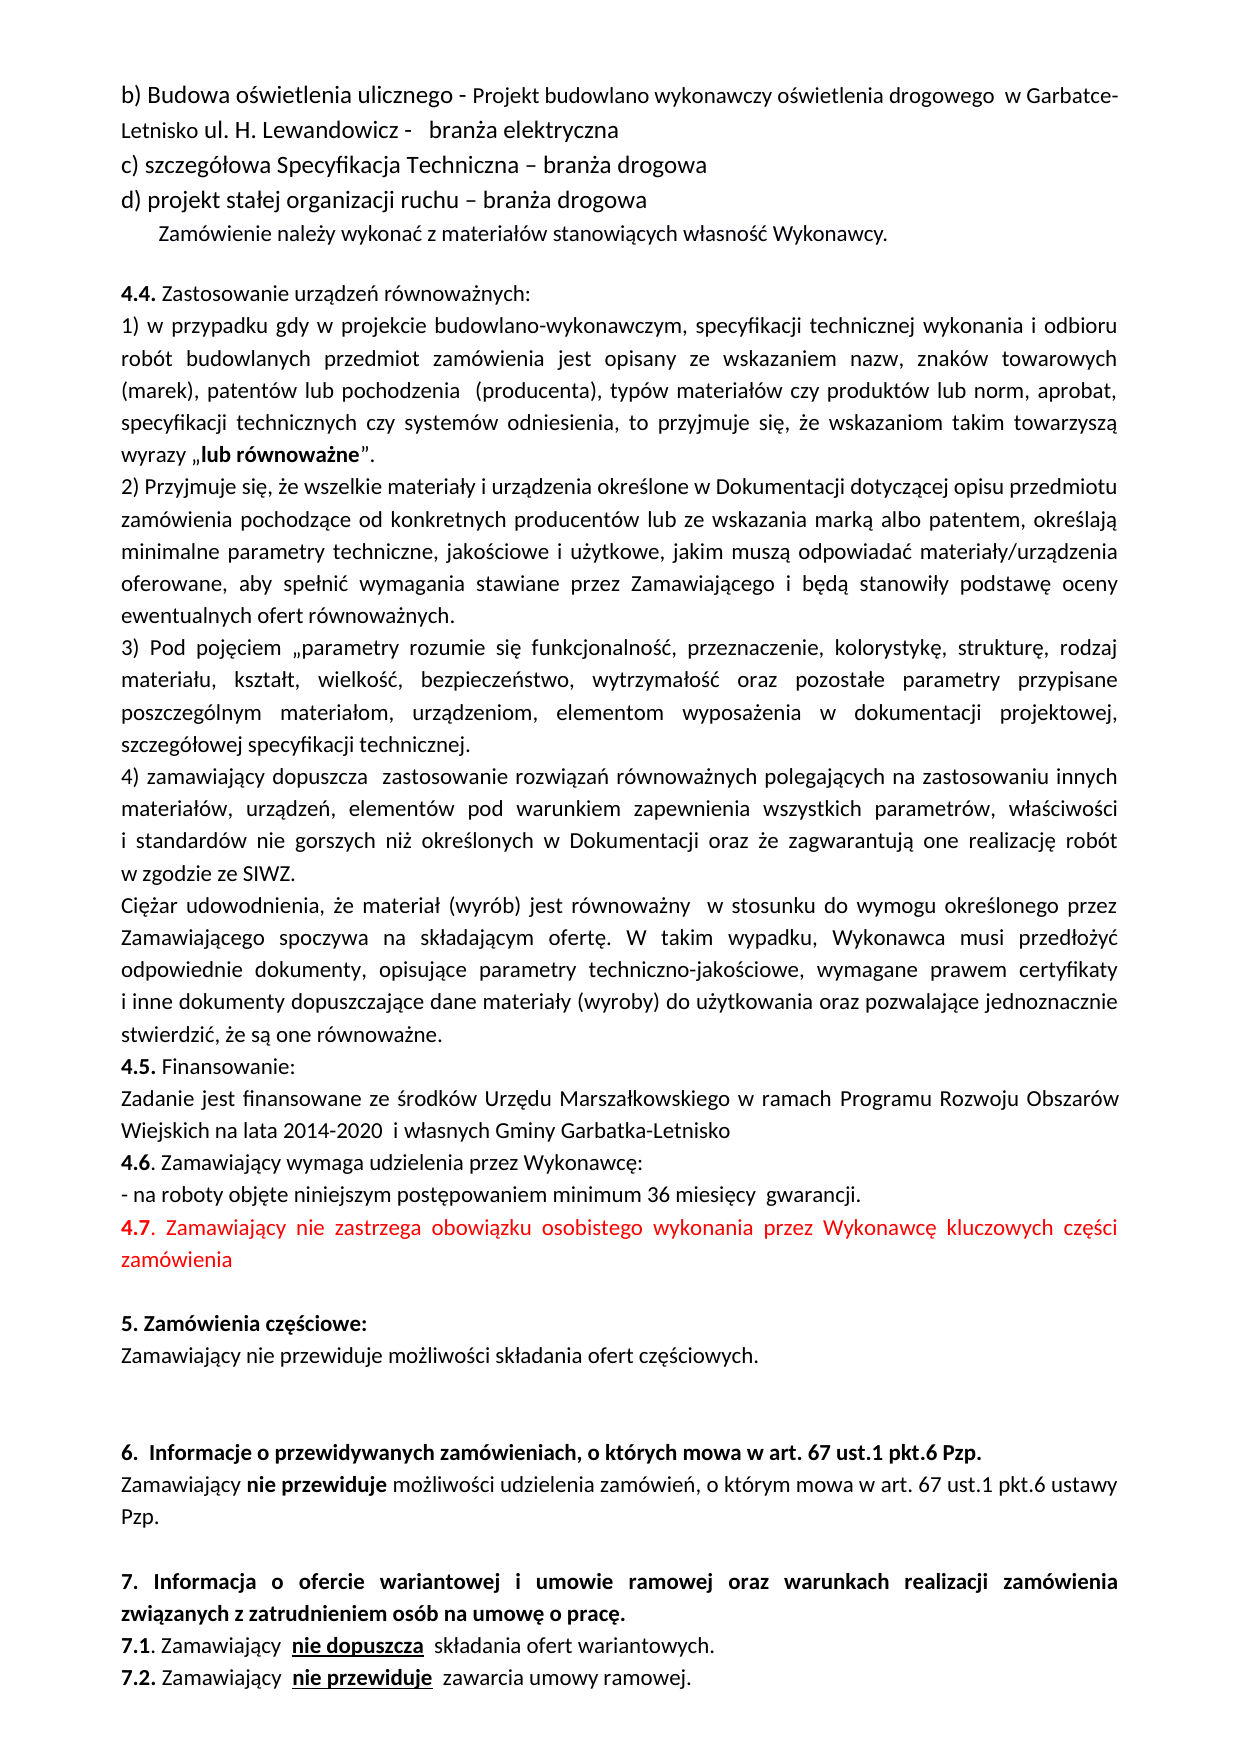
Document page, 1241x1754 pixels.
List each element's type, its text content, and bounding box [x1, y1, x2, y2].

text Zadanie jest finansowane ze środków Urzędu Marszałkowskiego w ramach Programu Rozwoju Obszarów Wiejskich na lata 2014-2020 i własnych Gminy Garbatka-Letnisko [121, 1084, 1119, 1144]
text c) szczegółowa Specyfikacja Techniczna – branża drogowa [121, 149, 1119, 180]
text 4.5. Finansowanie: [121, 1052, 1119, 1080]
text 1) w przypadku gdy w projekcie budowlano-wykonawczym, specyfikacji technicznej wykonania i odbioru robót budowlanych przedmiot zamówienia jest opisany ze wskazaniem nazw, znaków towarowych (marek), patentów lub pochodzenia (producenta), typów materiałów czy produktów lub norm, aprobat, specyfikacji technicznych czy systemów odniesienia, to przyjmuje się, że wskazaniom takim towarzyszą wyrazy „lub równoważne”. [121, 312, 1119, 468]
text 2) Przyjmuje się, że wszelkie materiały i urządzenia określone w Dokumentacji dotyczącej opisu przedmiotu zamówienia pochodzące od konkretnych producentów lub ze wskazania marką albo patentem, określają minimalne parametry techniczne, jakościowe i użytkowe, jakim muszą odpowiadać materiały/urządzenia oferowane, aby spełnić wymagania stawiane przez Zamawiającego i będą stanowiły podstawę oceny ewentualnych ofert równoważnych. [121, 472, 1119, 629]
text Ciężar udowodnienia, że materiał (wyrób) jest równoważny w stosunku do wymogu określonego przez Zamawiającego spoczywa na składającym ofertę. W takim wypadku, Wykonawca musi przedłożyć odpowiednie dokumenty, opisujące parametry techniczno-jakościowe, wymagane prawem certyfikaty i inne dokumenty dopuszczające dane materiały (wyroby) do użytkowania oraz pozwalające jednoznacznie stwierdzić, że są one równoważne. [121, 891, 1119, 1048]
text 7. Informacja o ofercie wariantowej i umowie ramowej oraz warunkach realizacji zamówienia związanych z zatrudnieniem osób na umowę o pracę. [121, 1567, 1119, 1627]
text 5. Zamówienia częściowe: [121, 1309, 1119, 1337]
text Zamówienie należy wykonać z materiałów stanowiących własność Wykonawcy. [158, 219, 1119, 247]
text Zamawiający nie przewiduje możliwości udzielenia zamówień, o którym mowa w art. 67 ust.1 pkt.6 ustawy Pzp. [121, 1470, 1119, 1531]
text 4.7. Zamawiający nie zastrzega obowiązku osobistego wykonania przez Wykonawcę kluczowych części zamówienia [121, 1213, 1119, 1273]
text d) projekt stałej organizacji ruchu – branża drogowa [121, 184, 1119, 215]
text b) Budowa oświetlenia ulicznego - Projekt budowlano wykonawczy oświetlenia drogowego w Garbatce-Letnisko ul. H. Lewandowicz - branża elektryczna [121, 79, 1119, 145]
text 4.4. Zastosowanie urządzeń równoważnych: [121, 279, 1119, 307]
text 4.6. Zamawiający wymaga udzielenia przez Wykonawcę: [121, 1148, 1119, 1176]
text - na roboty objęte niniejszym postępowaniem minimum 36 miesięcy gwarancji. [121, 1181, 1119, 1209]
text 4) zamawiający dopuszcza zastosowanie rozwiązań równoważnych polegających na zastosowaniu innych materiałów, urządzeń, elementów pod warunkiem zapewnienia wszystkich parametrów, właściwości i standardów nie gorszych niż określonych w Dokumentacji oraz że zagwarantują one realizację robót w zgodzie ze SIWZ. [121, 762, 1119, 887]
text 7.1. Zamawiający nie dopuszcza składania ofert wariantowych. [121, 1631, 1119, 1659]
text 6. Informacje o przewidywanych zamówieniach, o których mowa w art. 67 ust.1 pkt.6 Pzp. [121, 1438, 1119, 1466]
text Zamawiający nie przewiduje możliwości składania ofert częściowych. [121, 1342, 1119, 1369]
text 3) Pod pojęciem „parametry rozumie się funkcjonalność, przeznaczenie, kolorystykę, strukturę, rodzaj materiału, kształt, wielkość, bezpieczeństwo, wytrzymałość oraz pozostałe parametry przypisane poszczególnym materiałom, urządzeniom, elementom wyposażenia w dokumentacji projektowej, szczegółowej specyfikacji technicznej. [121, 633, 1119, 758]
text 7.2. Zamawiający nie przewiduje zawarcia umowy ramowej. [121, 1663, 1119, 1691]
